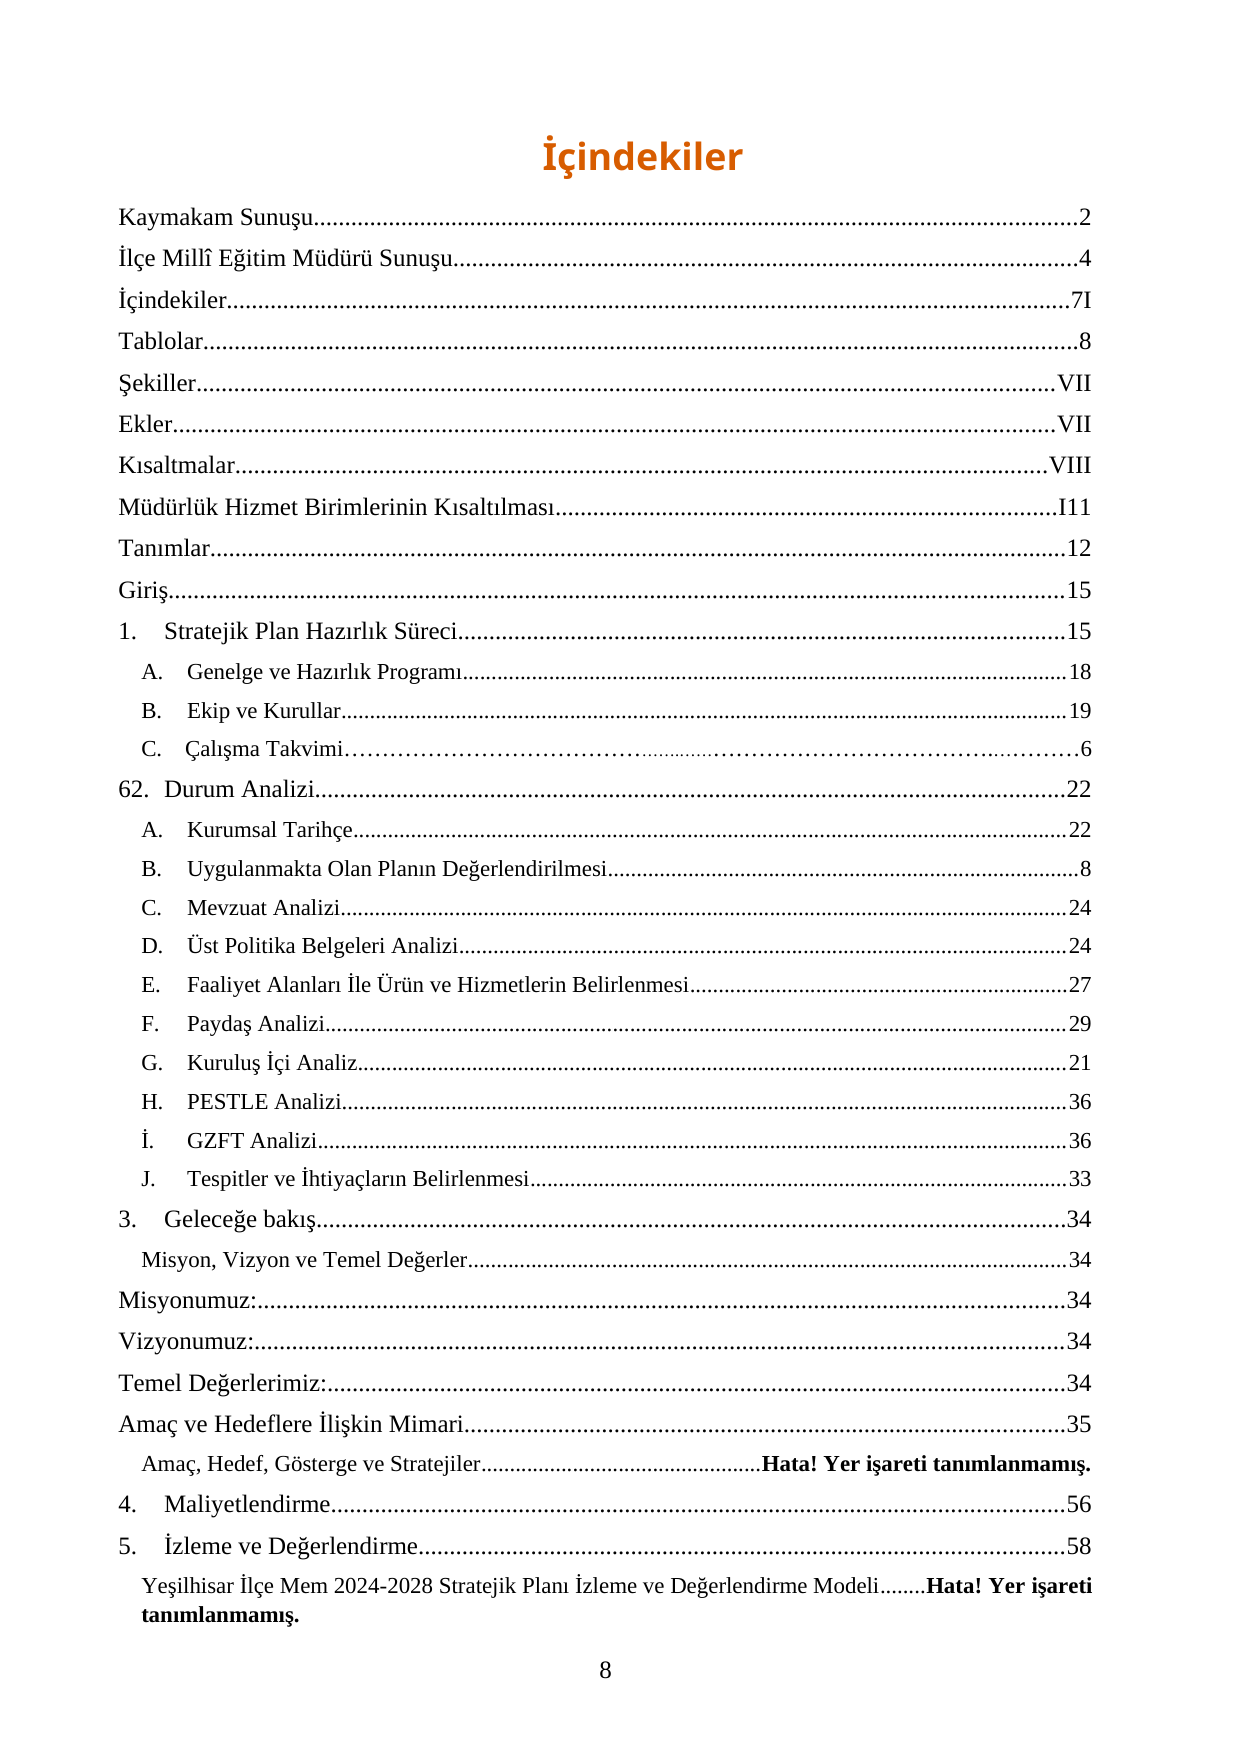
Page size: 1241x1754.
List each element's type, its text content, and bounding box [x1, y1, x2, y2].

text D. Üst Politika Belgeleri Analizi 24 [141, 932, 1092, 959]
text İlçe Millî Eğitim Müdürü Sunuşu 4 [118, 243, 1092, 272]
text Şekiller VII [118, 368, 1092, 396]
text Ekler VII [118, 409, 1092, 438]
text 5. İzleme ve Değerlendirme 58 [118, 1531, 1092, 1559]
text Giriş 15 [118, 575, 1092, 604]
text B. Uygulanmakta Olan Planın Değerlendirilmesi 8 [141, 855, 1092, 881]
text Yeşilhisar İlçe Mem 2024-2028 Stratejik Planı İzleme ve Değerlendirme Modeli Hata! Yer işareti tanımlanmamış. [141, 1572, 1092, 1627]
text Vizyonumuz: 34 [118, 1326, 1092, 1355]
text Amaç, Hedef, Gösterge ve Stratejiler Hata! Yer işareti tanımlanmamış. [141, 1451, 1092, 1477]
subtitle İçindekiler [193, 131, 1092, 182]
text Tablolar 8 [118, 326, 1092, 355]
text 3. Geleceğe bakış 34 [118, 1204, 1092, 1233]
text Kısaltmalar VIII [118, 451, 1092, 479]
text Amaç ve Hedeflere İlişkin Mimari 35 [118, 1409, 1092, 1438]
text Müdürlük Hizmet Birimlerinin Kısaltılması I11 [118, 492, 1092, 521]
text H. PESTLE Analizi 36 [141, 1088, 1092, 1114]
text C. Mevzuat Analizi 24 [141, 893, 1092, 920]
text 4. Maliyetlendirme 56 [118, 1489, 1092, 1518]
text Misyonumuz: 34 [118, 1285, 1092, 1313]
text 62. Durum Analizi 22 [118, 774, 1092, 803]
text A. Genelge ve Hazırlık Programı 18 [141, 658, 1092, 684]
text İçindekiler 7I [118, 285, 1092, 313]
text E. Faaliyet Alanları İle Ürün ve Hizmetlerin Belirlenmesi 27 [141, 971, 1092, 998]
text J. Tespitler ve İhtiyaçların Belirlenmesi 33 [141, 1166, 1092, 1192]
text Tanımlar 12 [118, 533, 1092, 562]
text F. Paydaş Analizi 29 [141, 1010, 1092, 1036]
text Temel Değerlerimiz: 34 [118, 1368, 1092, 1396]
text B. Ekip ve Kurullar 19 [141, 697, 1092, 723]
text İ. GZFT Analizi 36 [141, 1127, 1092, 1153]
text Misyon, Vizyon ve Temel Değerler 34 [141, 1246, 1092, 1272]
text G. Kuruluş İçi Analiz 21 [141, 1049, 1092, 1075]
text A. Kurumsal Tarihçe 22 [141, 816, 1092, 842]
text 1. Stratejik Plan Hazırlık Süreci 15 [118, 616, 1092, 645]
text Kaymakam Sunuşu 2 [118, 202, 1092, 231]
text C. Çalışma Takvimi……………………………………….…………………………………….…………6 [141, 736, 1092, 762]
